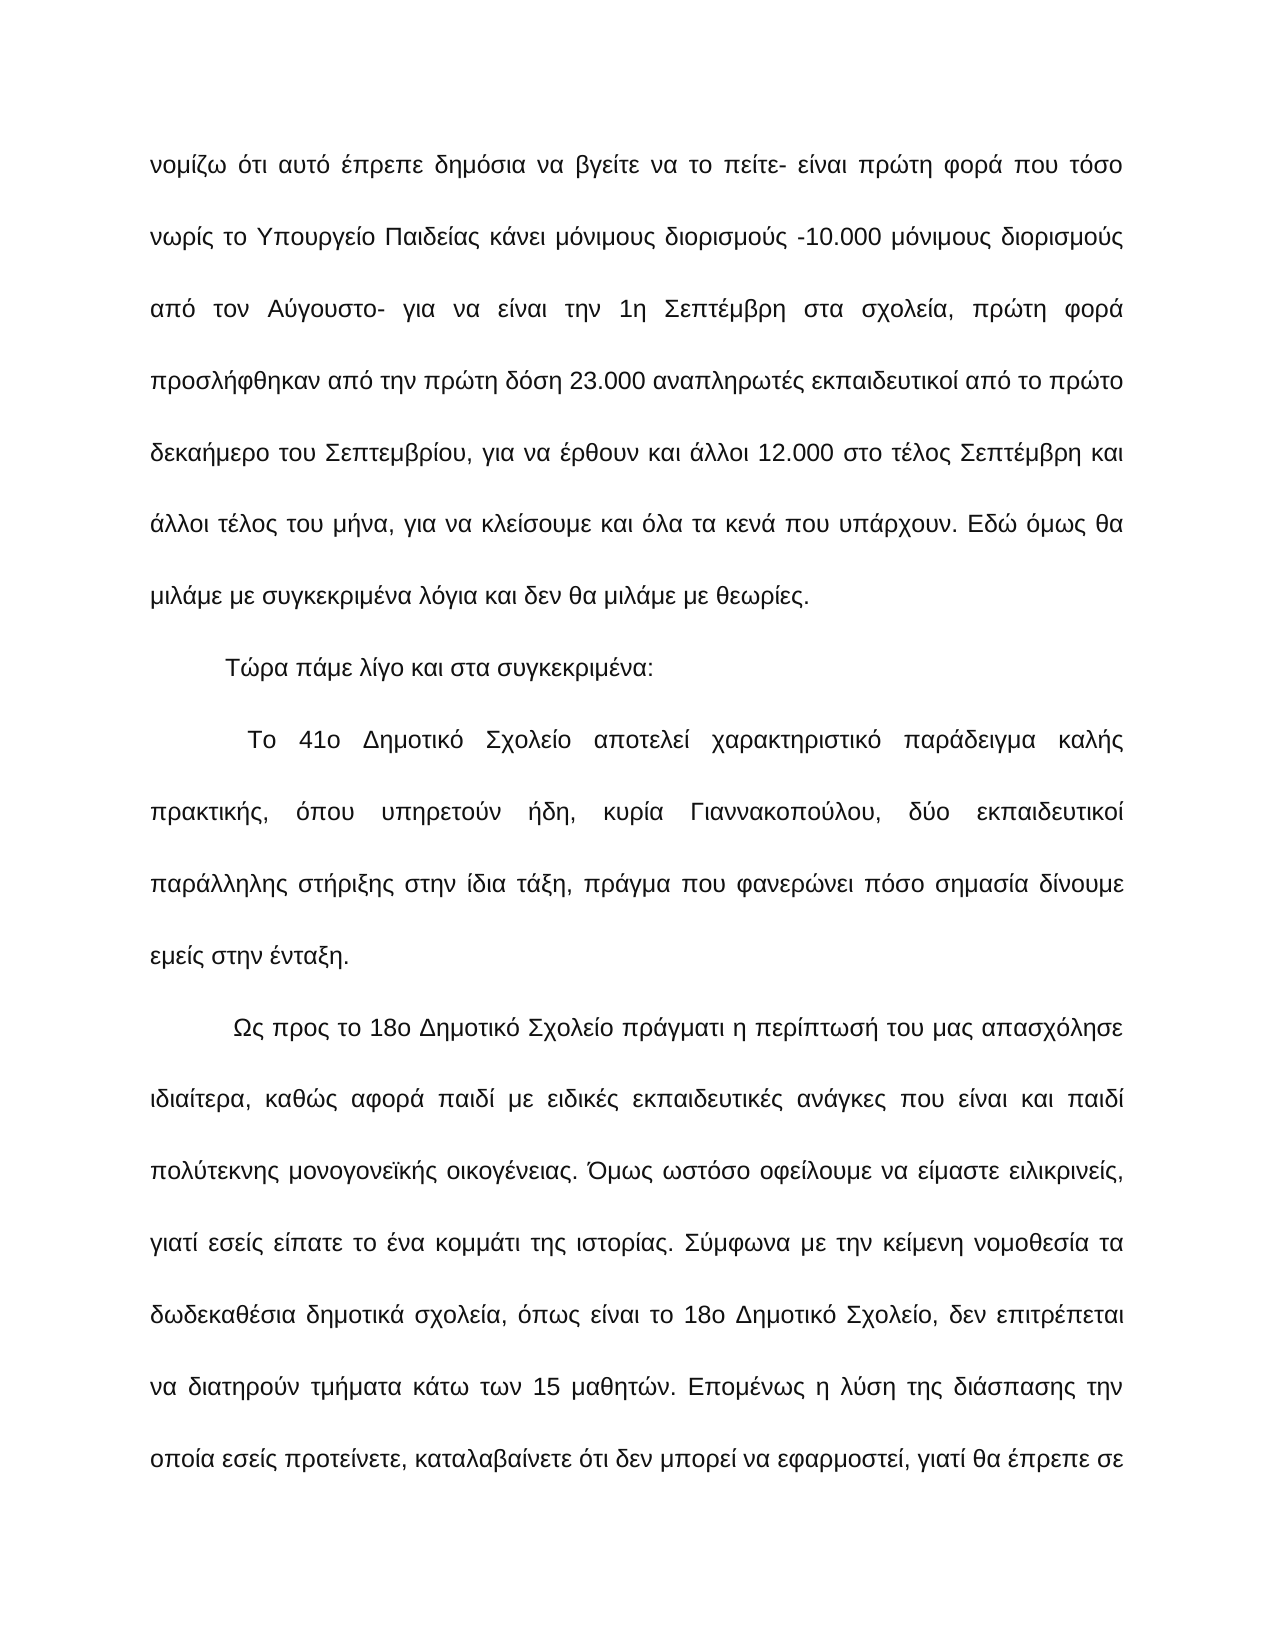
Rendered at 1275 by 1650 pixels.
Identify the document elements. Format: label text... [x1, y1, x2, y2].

text Το 41ο Δημοτικό Σχολείο αποτελεί χαρακτηριστικό παράδειγμα καλής πρακτικής, όπου υπηρετούν ήδη, κυρία Γιαννακοπούλου, δύο εκπαιδευτικοί παράλληλης στήριξης στην ίδια τάξη, πράγμα που φανερώνει πόσο σημασία δίνουμε εμείς στην ένταξη. [150, 725, 1125, 969]
text Τώρα πάμε λίγο και στα συγκεκριμένα: [150, 653, 1125, 682]
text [150, 1012, 1125, 1472]
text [150, 150, 1125, 610]
